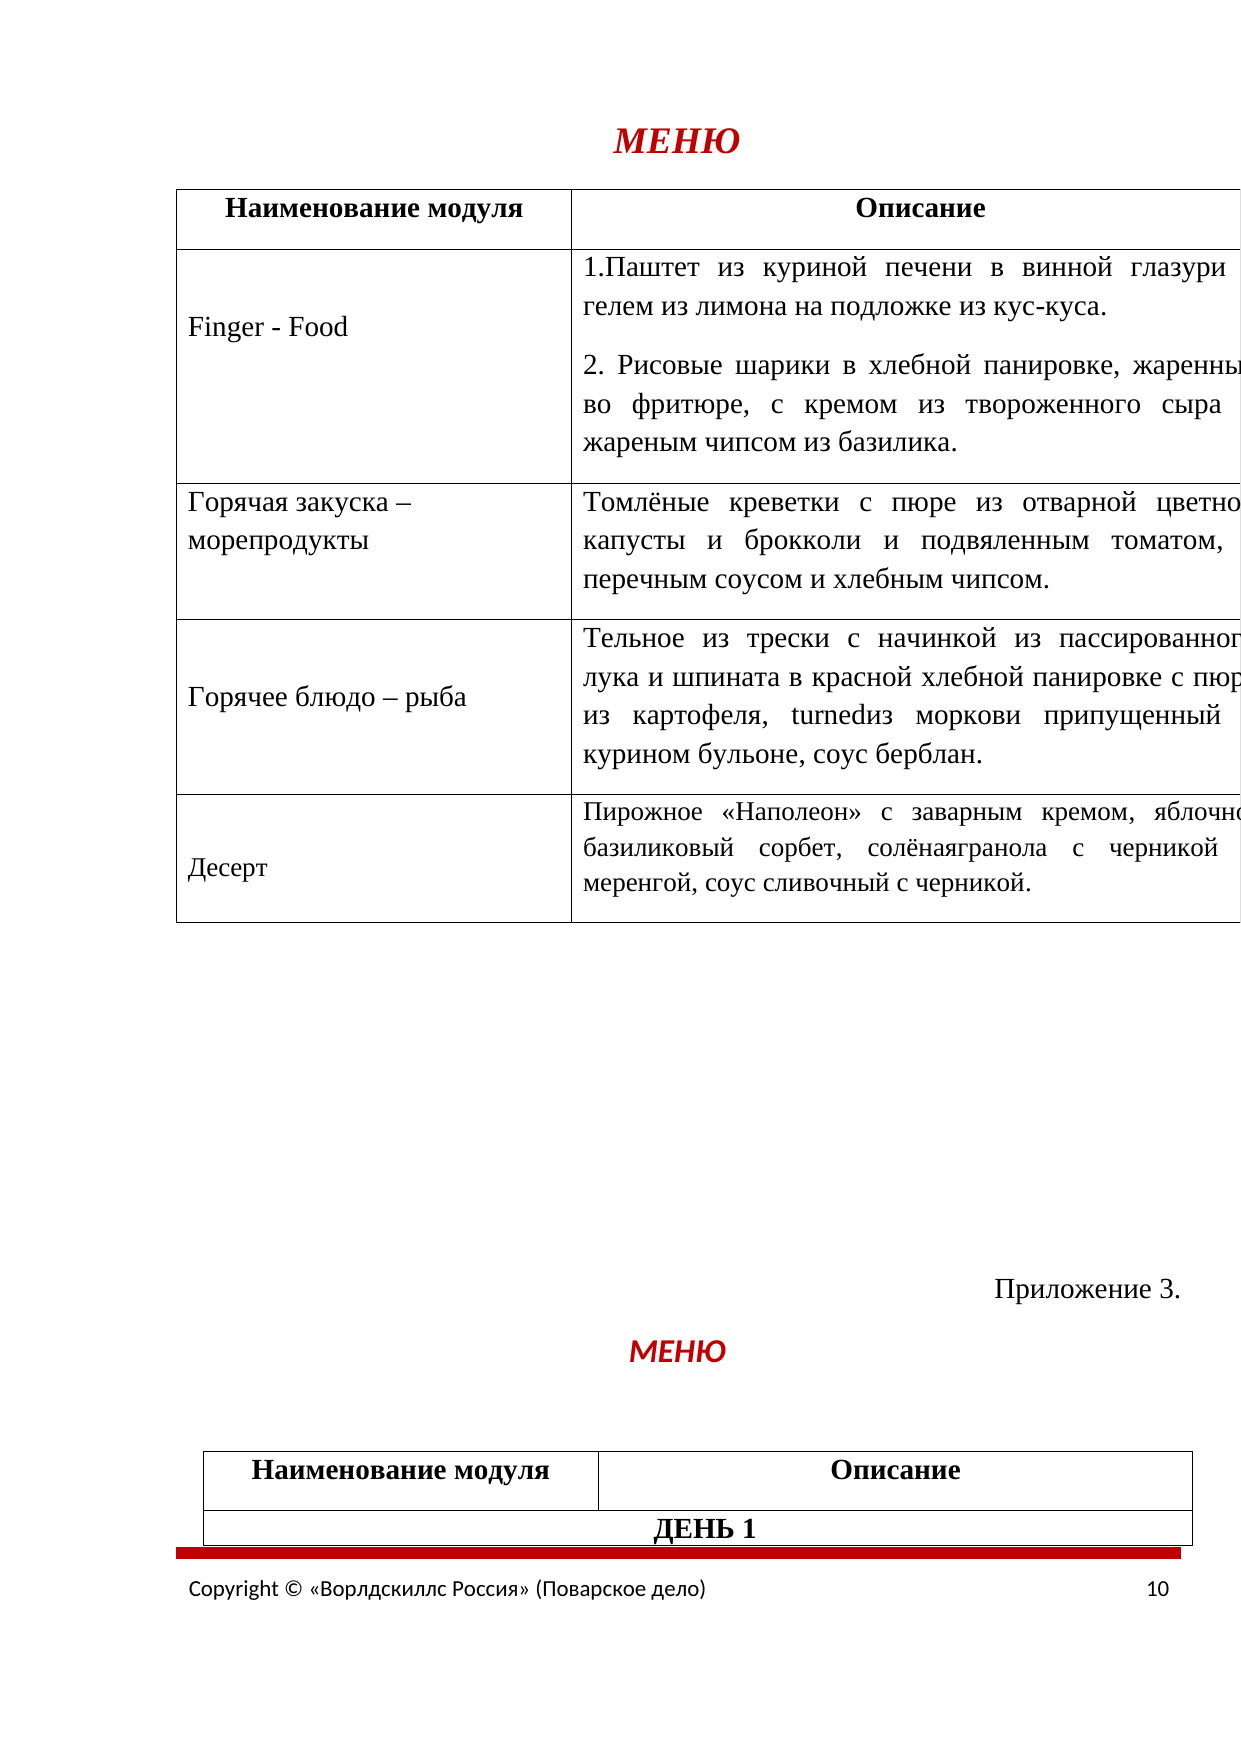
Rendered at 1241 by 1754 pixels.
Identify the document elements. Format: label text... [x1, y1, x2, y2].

table_cell 1.Паштет из куриной печени в винной глазури с гелем из лимона на подложке из кус-куса. 2. Рисовые шарики в хлебной панировке, жаренные во фритюре, с кремом из твороженного сыра и жареным чипсом из базилика. [572, 250, 1240, 483]
text Меню [176, 119, 1181, 162]
table_header Описание [599, 1452, 1192, 1510]
table_cell Томлёные креветки с пюре из отварной цветной капусты и брокколи и подвяленным томатом, с перечным соусом и хлебным чипсом. [572, 484, 1240, 619]
table_header Наименование модуля [204, 1452, 598, 1510]
table_cell Пирожное «Наполеон» с заварным кремом, яблочно-базиликовый сорбет, солёнаягранола с черникой и меренгой, соус сливочный с черникой. [572, 795, 1240, 922]
text Меню [176, 1330, 1181, 1371]
table_header Описание [572, 190, 1240, 248]
table_cell ДЕНЬ 1 [204, 1511, 1192, 1545]
table_cell Тельное из трески с начинкой из пассированного лука и шпината в красной хлебной панировке с пюре из картофеля, turnedиз моркови припущенный в курином бульоне, соус берблан. [572, 620, 1240, 794]
table_cell Горячее блюдо – рыба [177, 620, 571, 794]
table_header Наименование модуля [177, 190, 571, 248]
table_cell Десерт [177, 795, 571, 922]
text Приложение 3. [176, 1271, 1181, 1304]
table_cell Горячая закуска – морепродукты [177, 484, 571, 619]
table_cell Finger - Food [177, 250, 571, 483]
